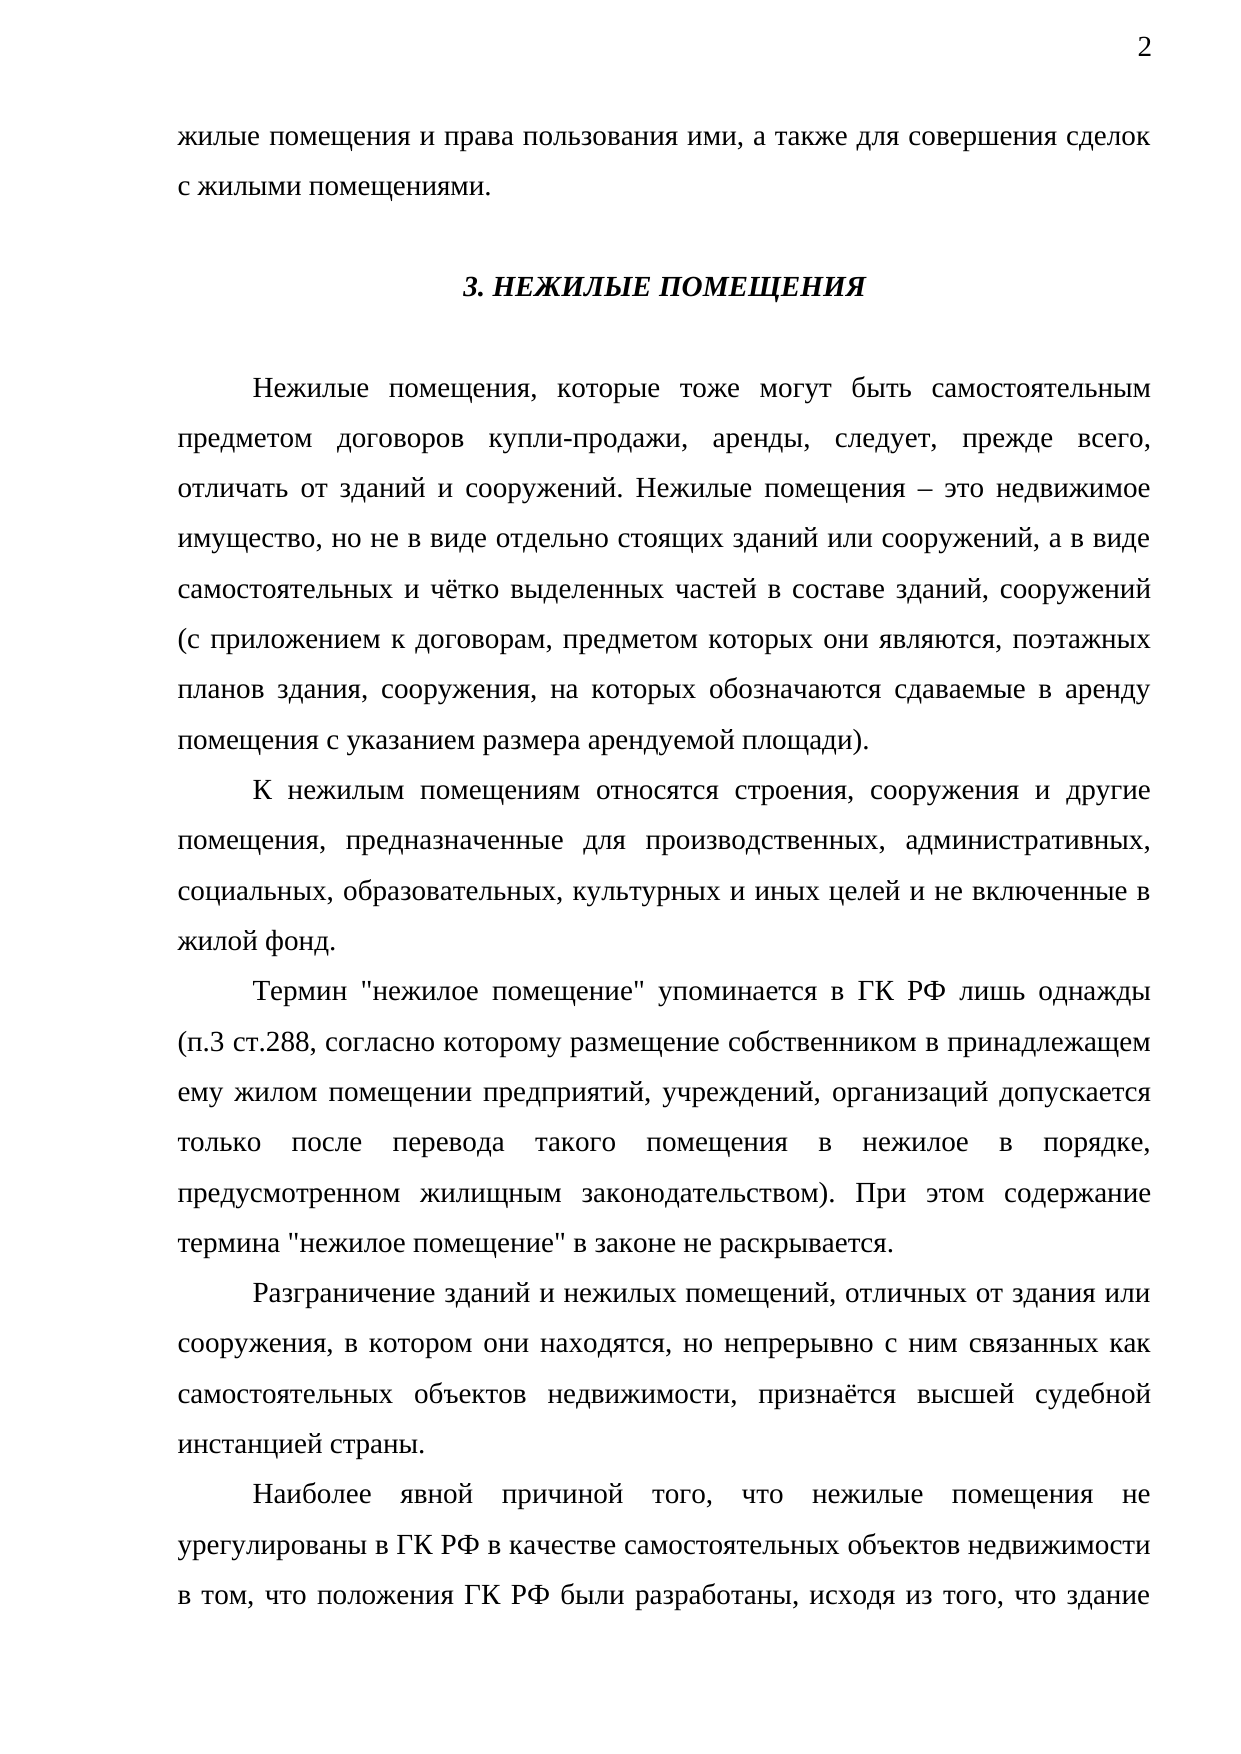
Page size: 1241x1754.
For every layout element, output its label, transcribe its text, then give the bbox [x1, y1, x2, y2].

text Нежилые помещения, которые тоже могут быть самостоятельным предметом договоров купли-продажи, аренды, следует, прежде всего, отличать от зданий и сооружений. Нежилые помещения – это недвижимое имущество, но не в виде отдельно стоящих зданий или сооружений, а в виде самостоятельных и чётко выделенных частей в составе зданий, сооружений (с приложением к договорам, предметом которых они являются, поэтажных планов здания, сооружения, на которых обозначаются сдаваемые в аренду помещения с указанием размера арендуемой площади). [177, 370, 1152, 755]
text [177, 1477, 1152, 1611]
subtitle 3. НЕЖИЛЫЕ ПОМЕЩЕНИЯ [177, 269, 1152, 303]
text Термин "нежилое помещение" упоминается в ГК РФ лишь однажды (п.3 ст.288, согласно которому размещение собственником в принадлежащем ему жилом помещении предприятий, учреждений, организаций допускается только после перевода такого помещения в нежилое в порядке, предусмотренном жилищным законодательством). При этом содержание термина "нежилое помещение" в законе не раскрывается. [177, 973, 1152, 1258]
text К нежилым помещениям относятся строения, сооружения и другие помещения, предназначенные для производственных, административных, социальных, образовательных, культурных и иных целей и не включенные в жилой фонд. [177, 772, 1152, 957]
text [177, 118, 1152, 202]
text Разграничение зданий и нежилых помещений, отличных от здания или сооружения, в котором они находятся, но непрерывно с ним связанных как самостоятельных объектов недвижимости, признаётся высшей судебной инстанцией страны. [177, 1275, 1152, 1460]
